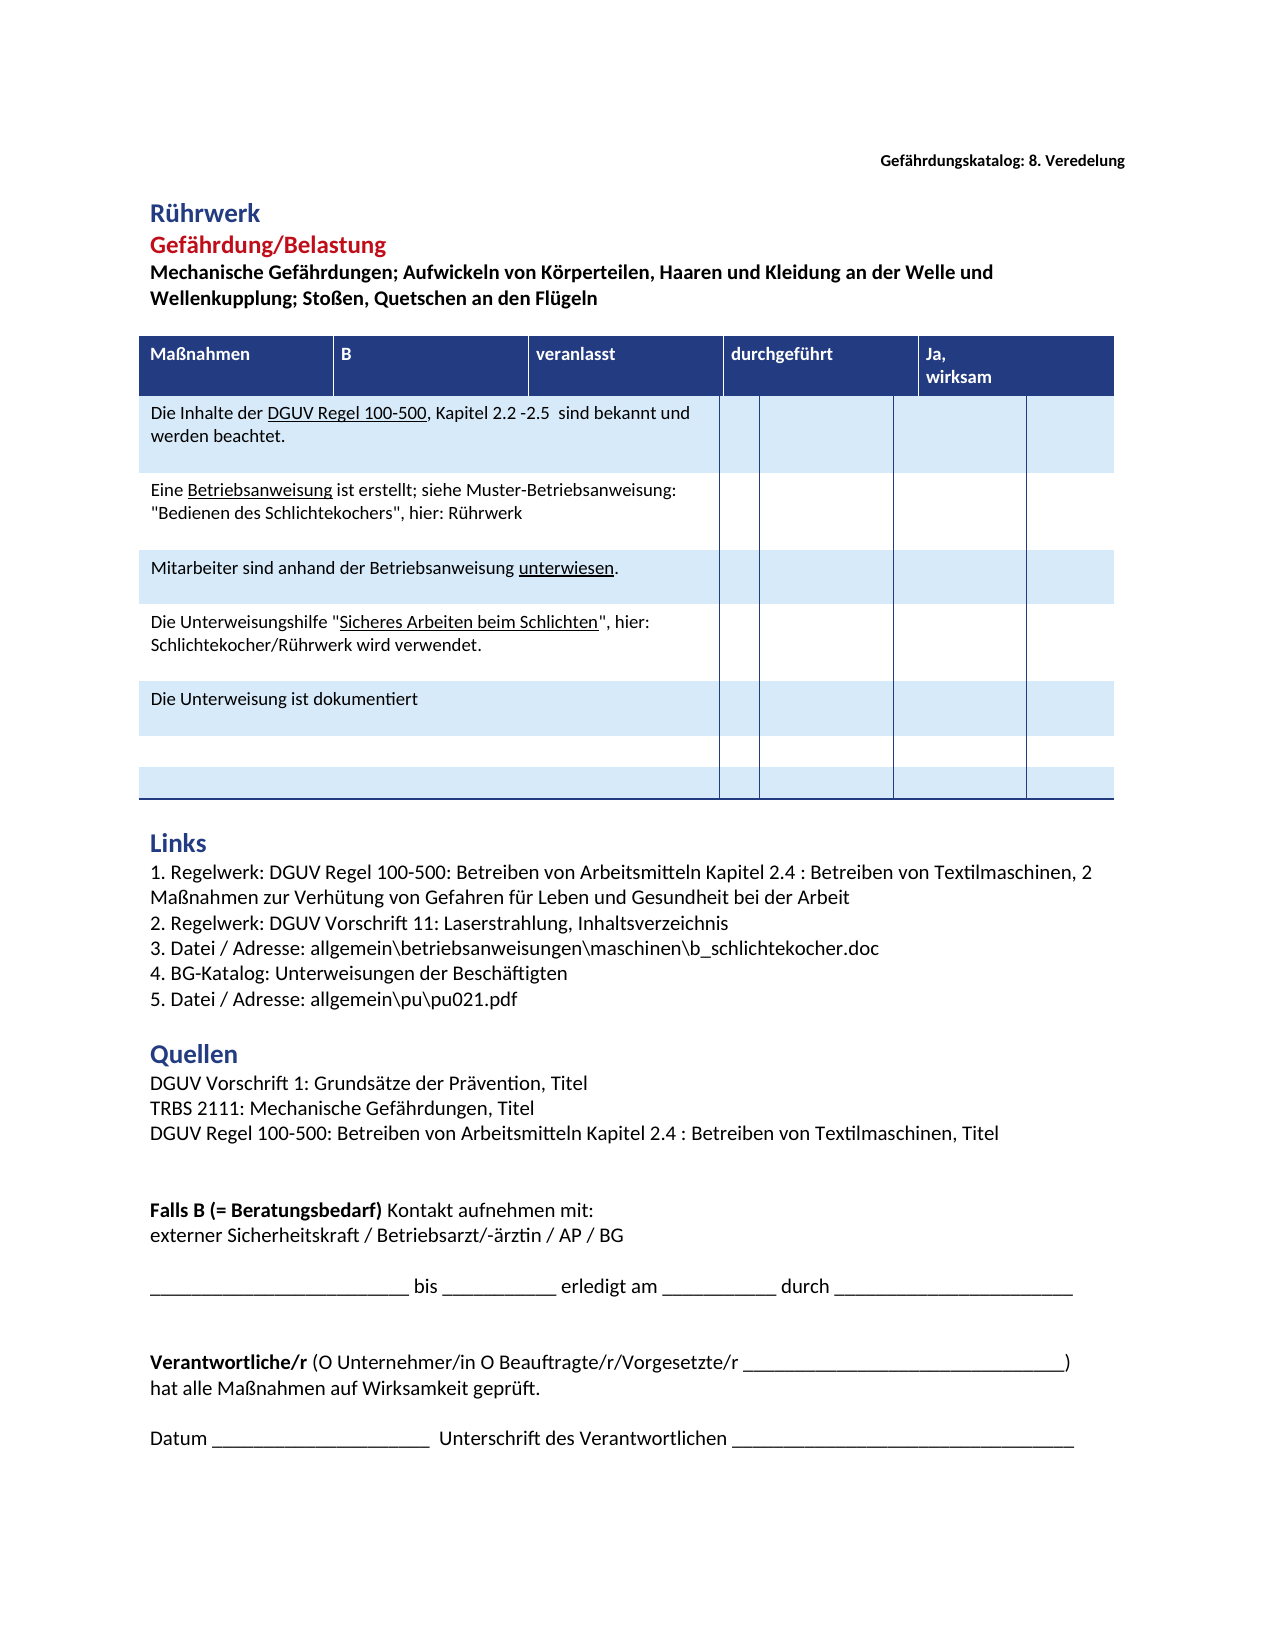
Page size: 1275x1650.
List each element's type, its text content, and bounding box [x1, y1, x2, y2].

subtitle Gefährdung/Belastung [150, 229, 1125, 259]
text _________________________ bis ___________ erledigt am ___________ durch _______________________ [150, 1273, 1125, 1298]
text Datum _____________________ Unterschrift des Verantwortlichen _________________________________ [150, 1426, 1125, 1451]
text 1. Regelwerk: DGUV Regel 100-500: Betreiben von Arbeitsmitteln Kapitel 2.4 : Betreiben von Textilmaschinen, 2 Maßnahmen zur Verhütung von Gefahren für Leben und Gesundheit bei der Arbeit [150, 859, 1125, 910]
text 5. Datei / Adresse: allgemein\pu\pu021.pdf [150, 986, 1125, 1011]
subtitle Quellen [150, 1037, 1125, 1070]
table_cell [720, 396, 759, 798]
subtitle Rührwerk [150, 196, 1125, 229]
text externer Sicherheitskraft / Betriebsarzt/-ärztin / AP / BG [150, 1222, 1125, 1248]
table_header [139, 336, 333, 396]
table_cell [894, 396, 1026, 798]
text 2. Regelwerk: DGUV Vorschrift 11: Laserstrahlung, Inhaltsverzeichnis [150, 910, 1125, 935]
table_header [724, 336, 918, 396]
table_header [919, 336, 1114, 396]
text Falls B (= Beratungsbedarf) Kontakt aufnehmen mit: [150, 1197, 1125, 1222]
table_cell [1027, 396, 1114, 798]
text DGUV Regel 100-500: Betreiben von Arbeitsmitteln Kapitel 2.4 : Betreiben von Textilmaschinen, Titel [150, 1121, 1125, 1146]
text 3. Datei / Adresse: allgemein\betriebsanweisungen\maschinen\b_schlichtekocher.doc [150, 935, 1125, 961]
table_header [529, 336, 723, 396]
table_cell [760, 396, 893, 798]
text 4. BG-Katalog: Unterweisungen der Beschäftigten [150, 961, 1125, 986]
text TRBS 2111: Mechanische Gefährdungen, Titel [150, 1095, 1125, 1121]
text Verantwortliche/r (O Unternehmer/in O Beauftragte/r/Vorgesetzte/r _______________________________) [150, 1349, 1125, 1375]
text hat alle Maßnahmen auf Wirksamkeit geprüft. [150, 1375, 1125, 1400]
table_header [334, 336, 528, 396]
text Mechanische Gefährdungen; Aufwickeln von Körperteilen, Haaren und Kleidung an der Welle und Wellenkupplung; Stoßen, Quetschen an den Flügeln [150, 259, 1125, 310]
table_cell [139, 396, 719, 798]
subtitle Links [150, 826, 1125, 859]
subtitle Gefährdungskatalog: 8. Veredelung [150, 150, 1125, 170]
text DGUV Vorschrift 1: Grundsätze der Prävention, Titel [150, 1070, 1125, 1095]
